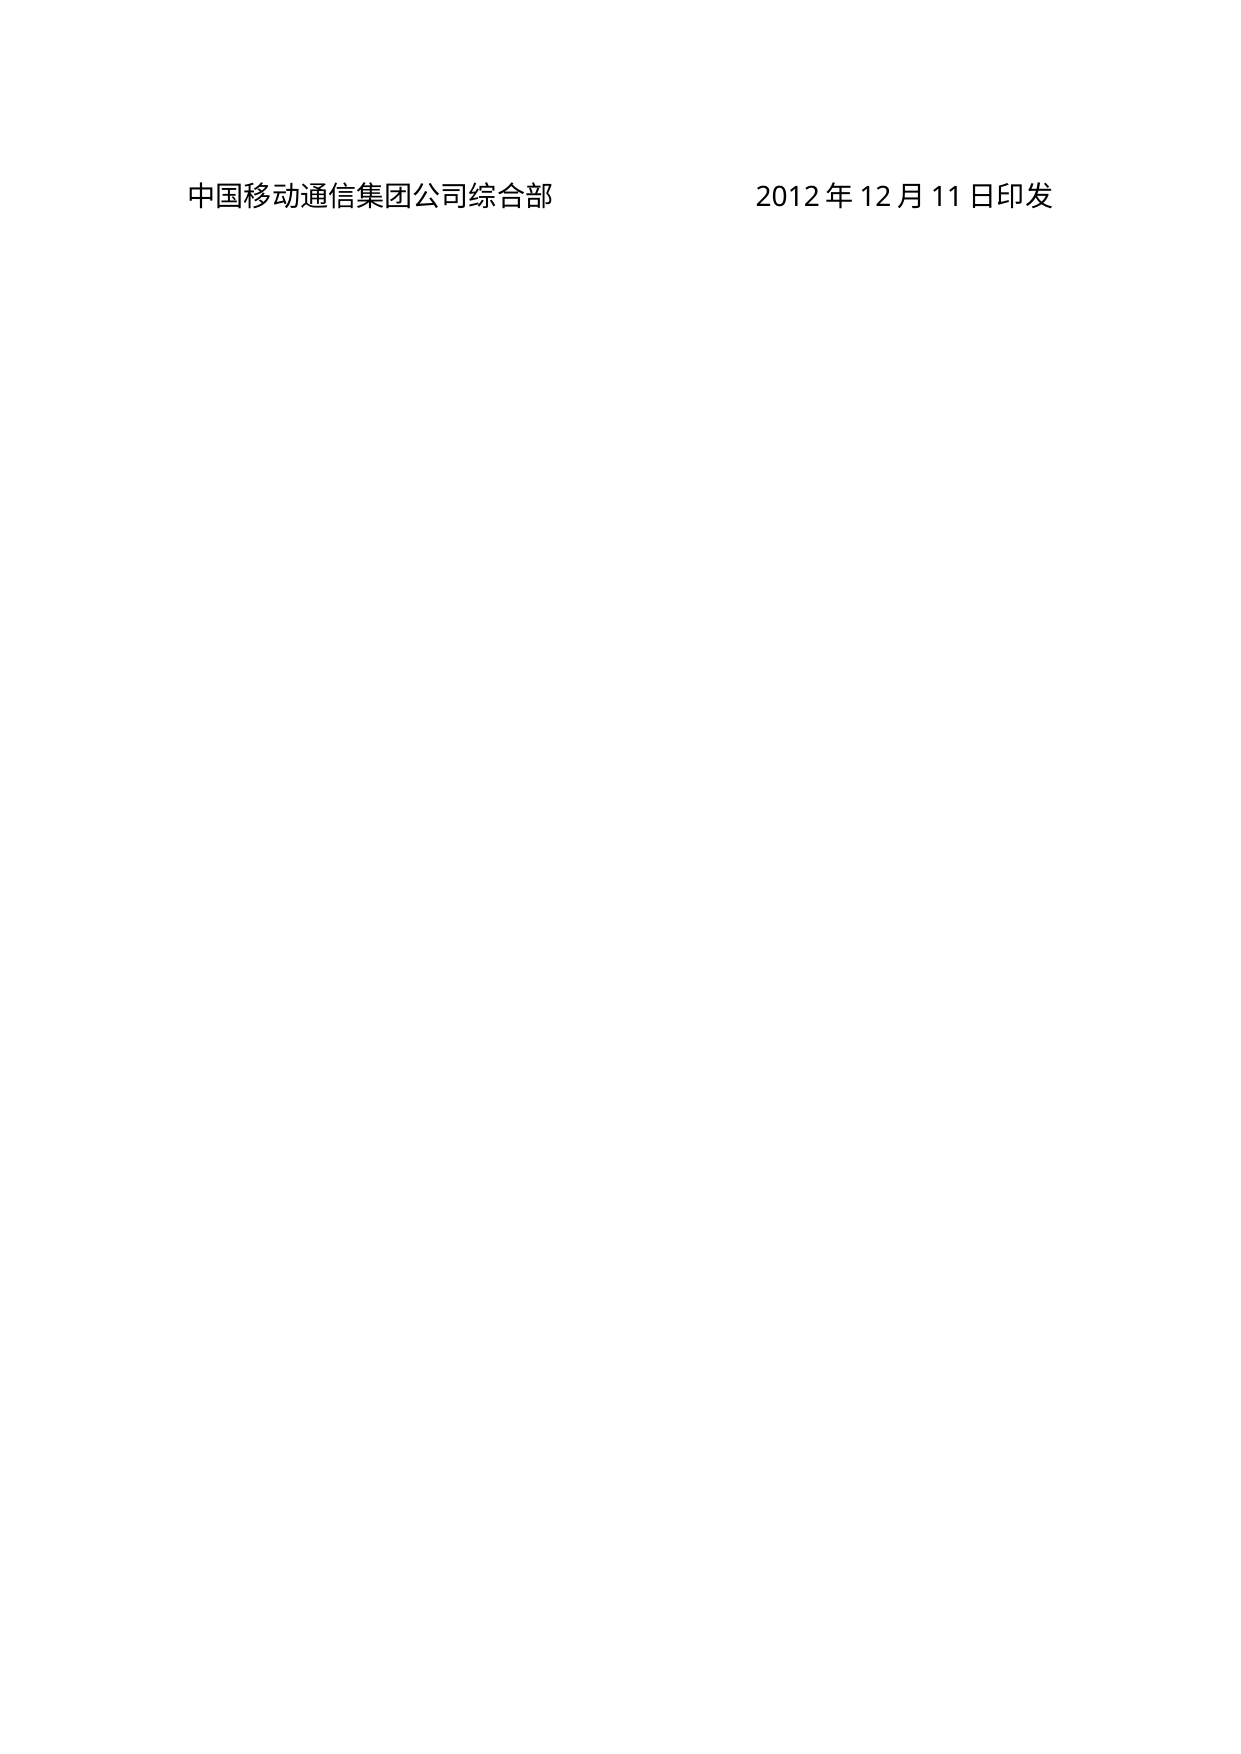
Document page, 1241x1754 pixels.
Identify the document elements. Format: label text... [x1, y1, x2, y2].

table_header 2012年12月11日印发 [620, 162, 1053, 227]
table_header 中国移动通信集团公司综合部 [188, 162, 620, 227]
